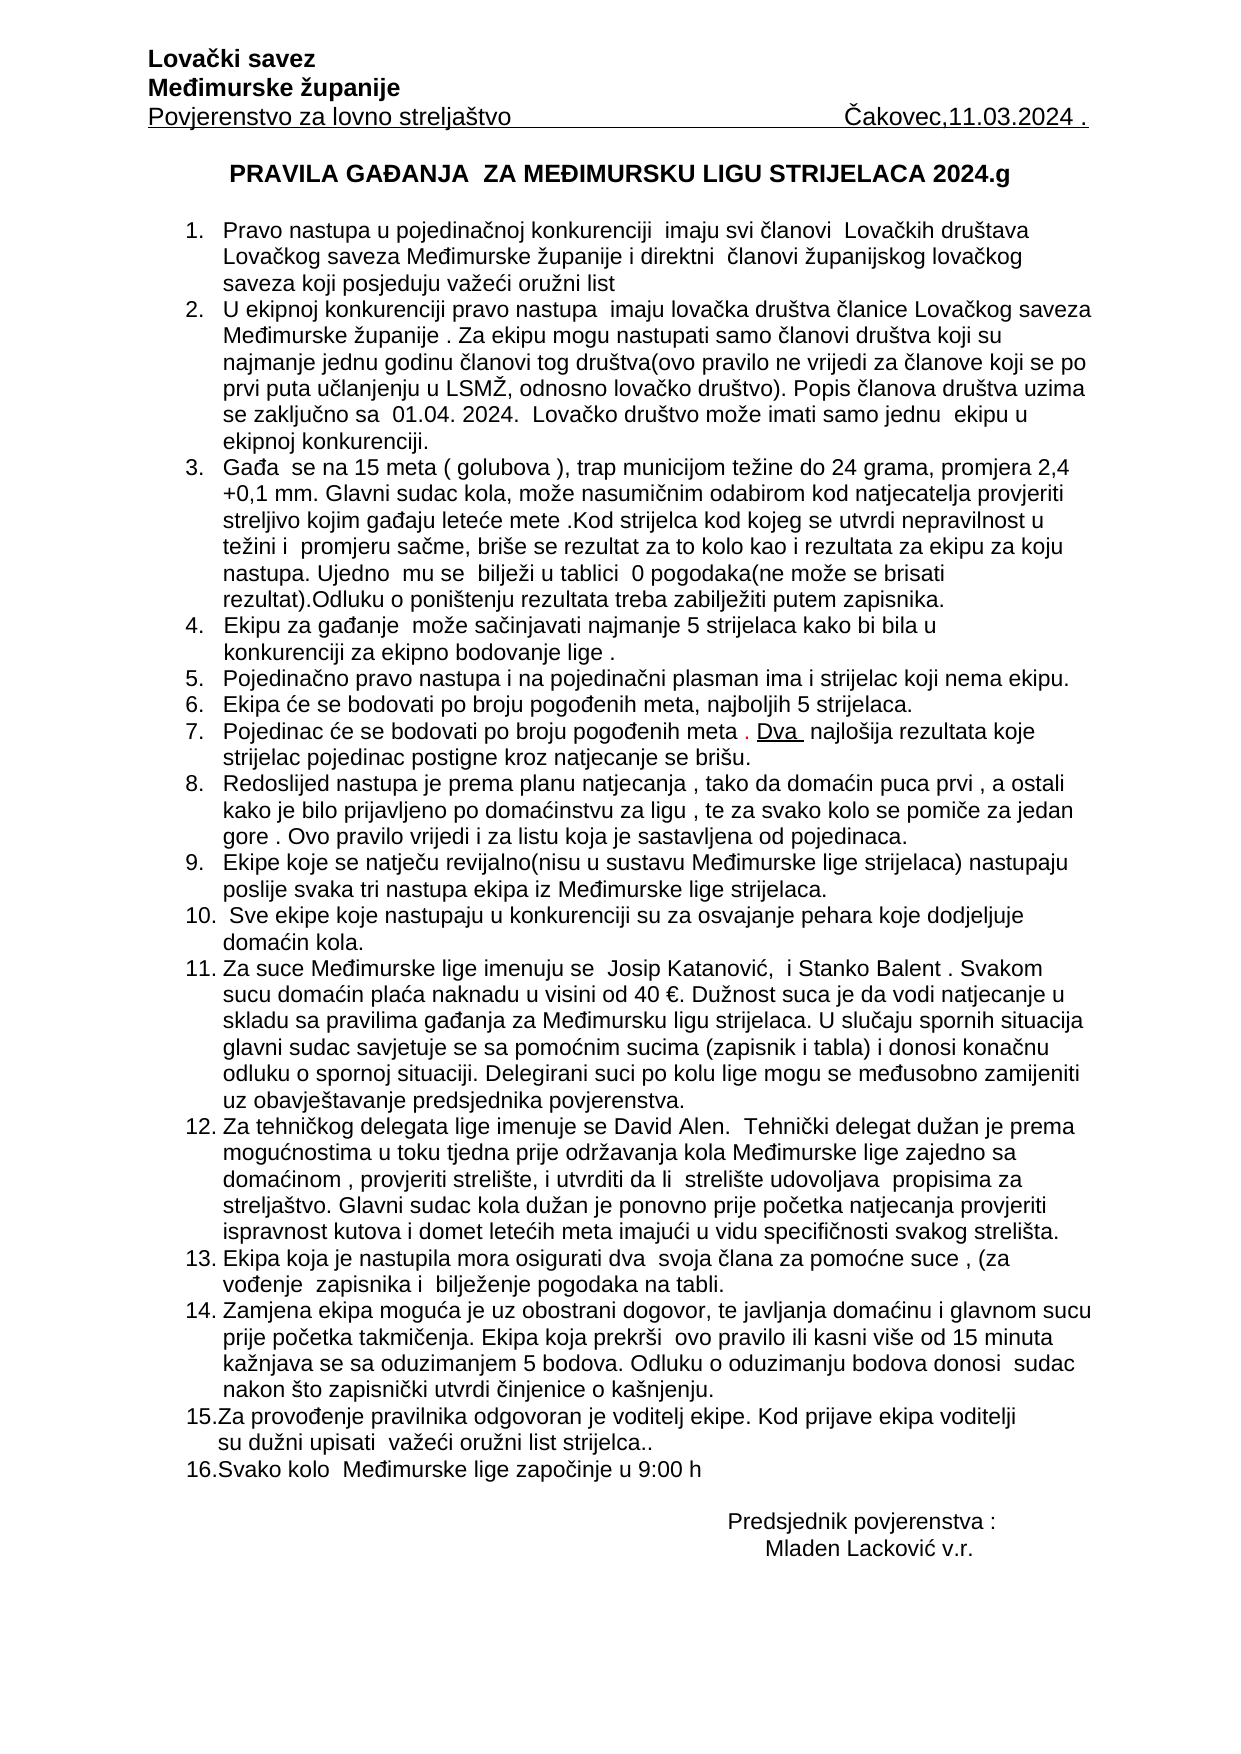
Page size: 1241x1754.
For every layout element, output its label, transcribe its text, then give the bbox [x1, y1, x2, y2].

text Lovački savez [148, 44, 1093, 73]
list Za suce Međimurske lige imenuju se Josip Katanović, i Stanko Balent . Svakom sucu domaćin plaća naknadu u visini od 40 €. Dužnost suca je da vodi natjecanje u skladu sa pravilima gađanja za Međimursku ligu strijelaca. U slučaju spornih situacija glavni sudac savjetuje se sa pomoćnim sucima (zapisnik i tabla) i donosi konačnu odluku o spornoj situaciji. Delegirani suci po kolu lige mogu se međusobno zamijeniti uz obavještavanje predsjednika povjerenstva. [185, 955, 1093, 1113]
list Pojedinačno pravo nastupa i na pojedinačni plasman ima i strijelac koji nema ekipu. [185, 665, 1093, 691]
list Ekipa koja je nastupila mora osigurati dva svoja člana za pomoćne suce , (za vođenje zapisnika i bilježenje pogodaka na tabli. [185, 1245, 1093, 1297]
text Mladen Lacković v.r. [148, 1534, 1093, 1561]
list Ekipa će se bodovati po broju pogođenih meta, najboljih 5 strijelaca. [185, 691, 1093, 718]
text PRAVILA GAĐANJA ZA MEĐIMURSKU LIGU STRIJELACA 2024.g [148, 159, 1093, 188]
text Povjerenstvo za lovno streljaštvo Čakovec,11.03.2024 . [148, 102, 1093, 131]
text 4. Ekipu za gađanje može sačinjavati najmanje 5 strijelaca kako bi bila u [185, 612, 1093, 638]
list Ekipe koje se natječu revijalno(nisu u sustavu Međimurske lige strijelaca) nastupaju poslije svaka tri nastupa ekipa iz Međimurske lige strijelaca. [185, 849, 1093, 902]
list Sve ekipe koje nastupaju u konkurenciji su za osvajanje pehara koje dodjeljuje domaćin kola. [185, 902, 1093, 955]
list Pravo nastupa u pojedinačnoj konkurenciji imaju svi članovi Lovačkih društava Lovačkog saveza Međimurske županije i direktni članovi županijskog lovačkog saveza koji posjeduju važeći oružni list [185, 217, 1093, 296]
text 16.Svako kolo Međimurske lige započinje u 9:00 h [148, 1456, 1093, 1482]
list Redoslijed nastupa je prema planu natjecanja , tako da domaćin puca prvi , a ostali kako je bilo prijavljeno po domaćinstvu za ligu , te za svako kolo se pomiče za jedan gore . Ovo pravilo vrijedi i za listu koja je sastavljena od pojedinaca. [185, 770, 1093, 849]
list Gađa se na 15 meta ( golubova ), trap municijom težine do 24 grama, promjera 2,4 +0,1 mm. Glavni sudac kola, može nasumičnim odabirom kod natjecatelja provjeriti streljivo kojim gađaju leteće mete .Kod strijelca kod kojeg se utvrdi nepravilnost u težini i promjeru sačme, briše se rezultat za to kolo kao i rezultata za ekipu za koju nastupa. Ujedno mu se bilježi u tablici 0 pogodaka(ne može se brisati rezultat).Odluku o poništenju rezultata treba zabilježiti putem zapisnika. [185, 454, 1093, 612]
text konkurenciji za ekipno bodovanje lige . [185, 638, 1093, 665]
text Međimurske županije [148, 73, 1093, 102]
list U ekipnoj konkurenciji pravo nastupa imaju lovačka društva članice Lovačkog saveza Međimurske županije . Za ekipu mogu nastupati samo članovi društva koji su najmanje jednu godinu članovi tog društva(ovo pravilo ne vrijedi za članove koji se po prvi puta učlanjenju u LSMŽ, odnosno lovačko društvo). Popis članova društva uzima se zaključno sa 01.04. 2024. Lovačko društvo može imati samo jednu ekipu u ekipnoj konkurenciji. [185, 296, 1093, 454]
list Pojedinac će se bodovati po broju pogođenih meta . Dva najlošija rezultata koje strijelac pojedinac postigne kroz natjecanje se brišu. [185, 718, 1093, 770]
list Zamjena ekipa moguća je uz obostrani dogovor, te javljanja domaćinu i glavnom sucu prije početka takmičenja. Ekipa koja prekrši ovo pravilo ili kasni više od 15 minuta kažnjava se sa oduzimanjem 5 bodova. Odluku o oduzimanju bodova donosi sudac nakon što zapisnički utvrdi činjenice o kašnjenju. [185, 1297, 1093, 1403]
text su dužni upisati važeći oružni list strijelca.. [148, 1429, 1093, 1456]
list Za tehničkog delegata lige imenuje se David Alen. Tehnički delegat dužan je prema mogućnostima u toku tjedna prije održavanja kola Međimurske lige zajedno sa domaćinom , provjeriti strelište, i utvrditi da li strelište udovoljava propisima za streljaštvo. Glavni sudac kola dužan je ponovno prije početka natjecanja provjeriti ispravnost kutova i domet letećih meta imajući u vidu specifičnosti svakog strelišta. [185, 1113, 1093, 1245]
text 15.Za provođenje pravilnika odgovoran je voditelj ekipe. Kod prijave ekipa voditelji [148, 1403, 1093, 1429]
text Predsjednik povjerenstva : [148, 1508, 1093, 1534]
